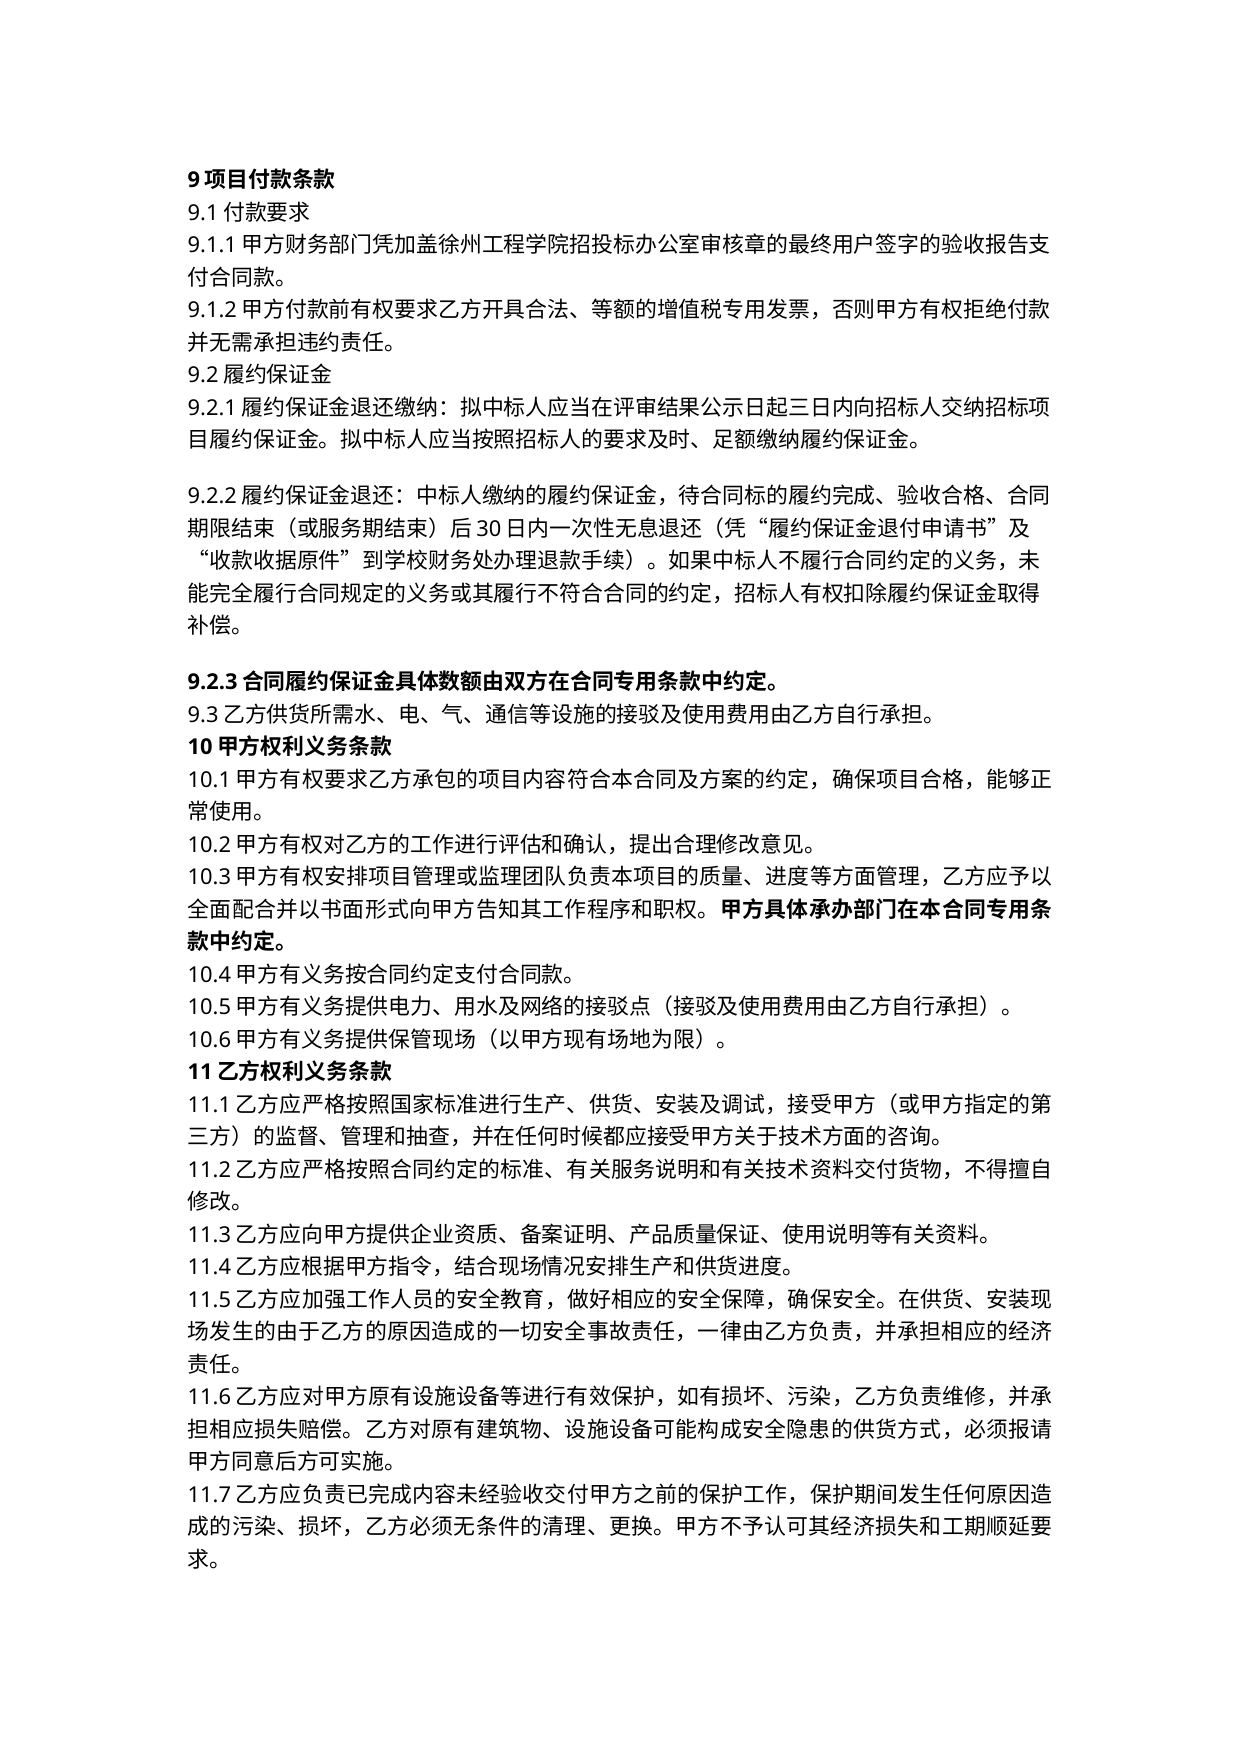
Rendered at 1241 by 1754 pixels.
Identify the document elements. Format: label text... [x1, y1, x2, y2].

text 10.5甲方有义务提供电力、用水及网络的接驳点（接驳及使用费用由乙方自行承担）。 [187, 989, 1053, 1021]
text 10.4甲方有义务按合同约定支付合同款。 [187, 956, 1053, 989]
text 9项目付款条款 [187, 162, 1053, 194]
text 11.3乙方应向甲方提供企业资质、备案证明、产品质量保证、使用说明等有关资料。 [187, 1216, 1053, 1249]
text 9.2.2履约保证金退还：中标人缴纳的履约保证金，待合同标的履约完成、验收合格、合同期限结束（或服务期结束）后30日内一次性无息退还（凭“履约保证金退付申请书”及“收款收据原件”到学校财务处办理退款手续）。如果中标人不履行合同约定的义务，未能完全履行合同规定的义务或其履行不符合合同的约定，招标人有权扣除履约保证金取得补偿。 [187, 478, 1053, 640]
text 11.4乙方应根据甲方指令，结合现场情况安排生产和供货进度。 [187, 1249, 1053, 1281]
text 11乙方权利义务条款 [187, 1054, 1053, 1086]
text 9.2.3合同履约保证金具体数额由双方在合同专用条款中约定。 [187, 664, 1053, 696]
text 10甲方权利义务条款 [187, 729, 1053, 761]
text 10.3甲方有权安排项目管理或监理团队负责本项目的质量、进度等方面管理，乙方应予以全面配合并以书面形式向甲方告知其工作程序和职权。甲方具体承办部门在本合同专用条款中约定。 [187, 859, 1053, 956]
text 11.6乙方应对甲方原有设施设备等进行有效保护，如有损坏、污染，乙方负责维修，并承担相应损失赔偿。乙方对原有建筑物、设施设备可能构成安全隐患的供货方式，必须报请甲方同意后方可实施。 [187, 1379, 1053, 1476]
text 9.1.2甲方付款前有权要求乙方开具合法、等额的增值税专用发票，否则甲方有权拒绝付款并无需承担违约责任。 [187, 292, 1053, 357]
text 11.1乙方应严格按照国家标准进行生产、供货、安装及调试，接受甲方（或甲方指定的第三方）的监督、管理和抽查，并在任何时候都应接受甲方关于技术方面的咨询。 [187, 1086, 1053, 1151]
text 10.2甲方有权对乙方的工作进行评估和确认，提出合理修改意见。 [187, 826, 1053, 859]
text 9.1.1甲方财务部门凭加盖徐州工程学院招投标办公室审核章的最终用户签字的验收报告支付合同款。 [187, 227, 1053, 292]
text 9.2.1履约保证金退还缴纳：拟中标人应当在评审结果公示日起三日内向招标人交纳招标项目履约保证金。拟中标人应当按照招标人的要求及时、足额缴纳履约保证金。 [187, 389, 1053, 454]
text 9.3乙方供货所需水、电、气、通信等设施的接驳及使用费用由乙方自行承担。 [187, 696, 1053, 729]
text 10.6甲方有义务提供保管现场（以甲方现有场地为限）。 [187, 1021, 1053, 1054]
text 9.1付款要求 [187, 194, 1053, 227]
text 11.2乙方应严格按照合同约定的标准、有关服务说明和有关技术资料交付货物，不得擅自修改。 [187, 1151, 1053, 1216]
text 11.5乙方应加强工作人员的安全教育，做好相应的安全保障，确保安全。在供货、安装现场发生的由于乙方的原因造成的一切安全事故责任，一律由乙方负责，并承担相应的经济责任。 [187, 1281, 1053, 1379]
text 9.2履约保证金 [187, 357, 1053, 389]
text 11.7乙方应负责已完成内容未经验收交付甲方之前的保护工作，保护期间发生任何原因造成的污染、损坏，乙方必须无条件的清理、更换。甲方不予认可其经济损失和工期顺延要求。 [187, 1476, 1053, 1574]
text 10.1甲方有权要求乙方承包的项目内容符合本合同及方案的约定，确保项目合格，能够正常使用。 [187, 761, 1053, 826]
